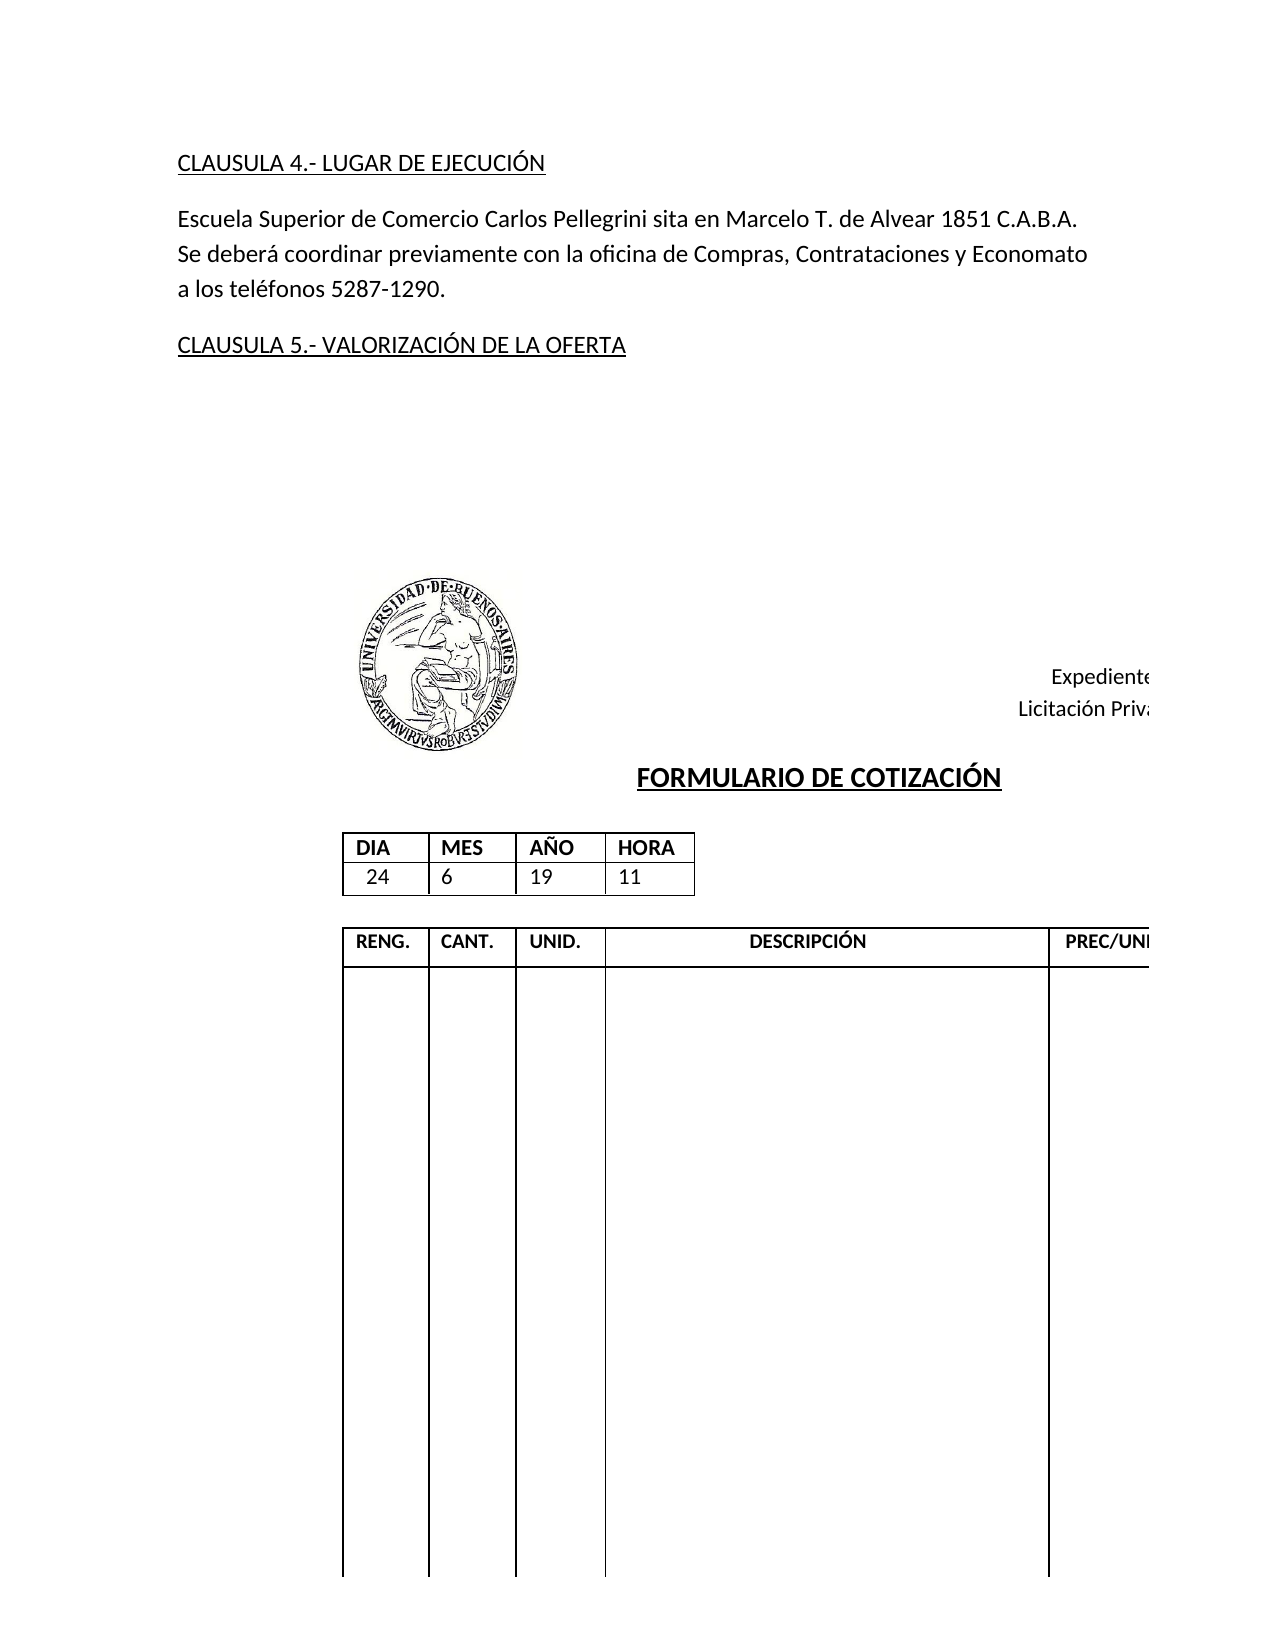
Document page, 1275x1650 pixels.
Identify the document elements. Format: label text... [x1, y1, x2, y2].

text CLAUSULA 4.- LUGAR DE EJECUCIÓN [177, 148, 1098, 178]
text Escuela Superior de Comercio Carlos Pellegrini sita en Marcelo T. de Alvear 1851 C.A.B.A. Se deberá coordinar previamente con la oficina de Compras, Contrataciones y Economato a los teléfonos 5287-1290. [177, 203, 1098, 304]
text CLAUSULA 5.- VALORIZACIÓN DE LA OFERTA [177, 329, 1098, 360]
